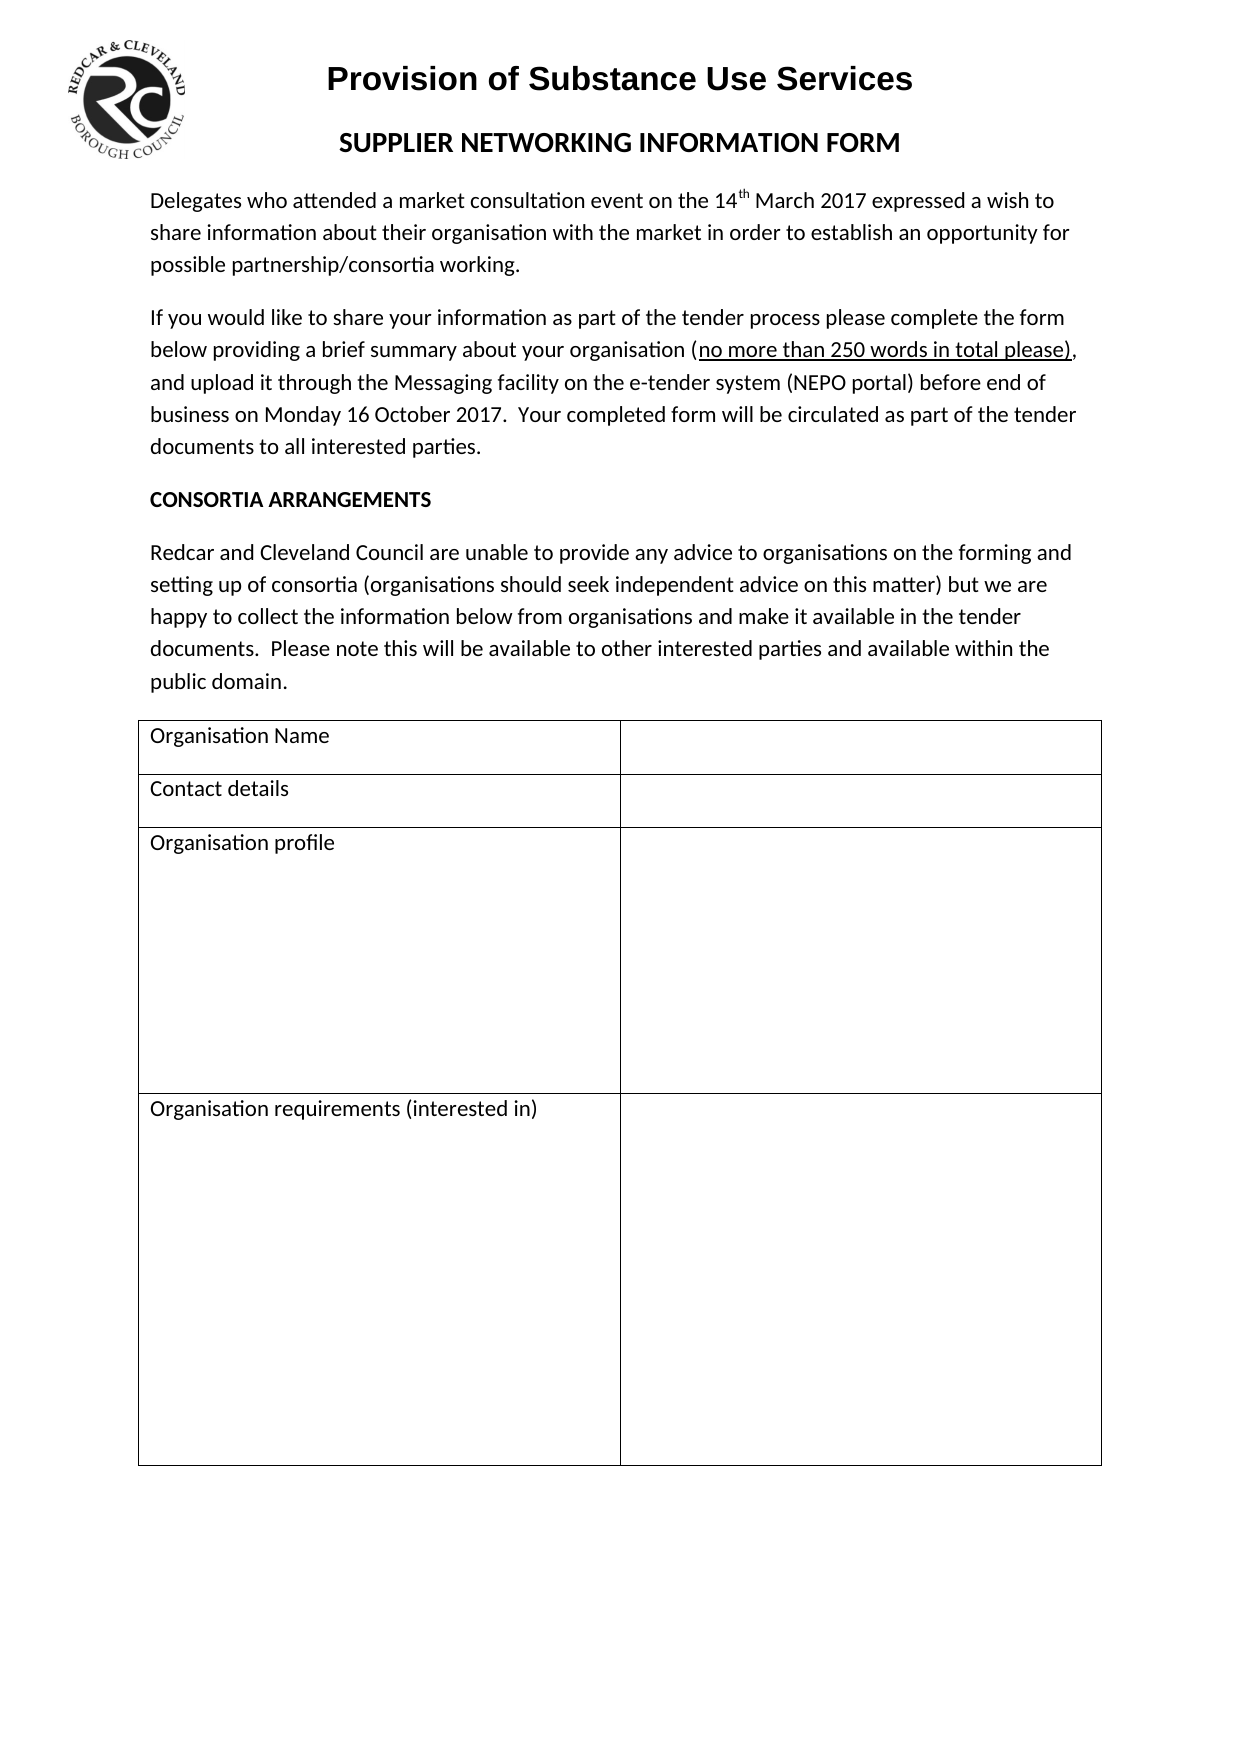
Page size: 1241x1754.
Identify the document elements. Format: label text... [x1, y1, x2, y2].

text If you would like to share your information as part of the tender process please complete the form below providing a brief summary about your organisation (no more than 250 words in total please), and upload it through the Messaging facility on the e-tender system (NEPO portal) before end of business on Monday 16 October 2017. Your completed form will be circulated as part of the tender documents to all interested parties. [150, 303, 1090, 460]
text Redcar and Cleveland Council are unable to provide any advice to organisations on the forming and setting up of consortia (organisations should seek independent advice on this matter) but we are happy to collect the information below from organisations and make it available in the tender documents. Please note this will be available to other interested parties and available within the public domain. [150, 538, 1090, 695]
table_cell [621, 1094, 1101, 1465]
table_cell Organisation profile [139, 828, 620, 1093]
text Provision of Substance Use Services [185, 59, 1090, 97]
text SUPPLIER NETWORKING INFORMATION FORM [150, 124, 1090, 160]
text CONSORTIA ARRANGEMENTS [150, 485, 1090, 513]
table_header Organisation Name [139, 721, 620, 773]
text Delegates who attended a market consultation event on the 14th March 2017 expressed a wish to share information about their organisation with the market in order to establish an opportunity for possible partnership/consortia working. [150, 186, 1090, 278]
table_cell Organisation requirements (interested in) [139, 1094, 620, 1465]
picture [68, 40, 185, 159]
table_header [621, 721, 1101, 773]
table_cell [621, 828, 1101, 1093]
table_cell Contact details [139, 775, 620, 827]
table_cell [621, 775, 1101, 827]
